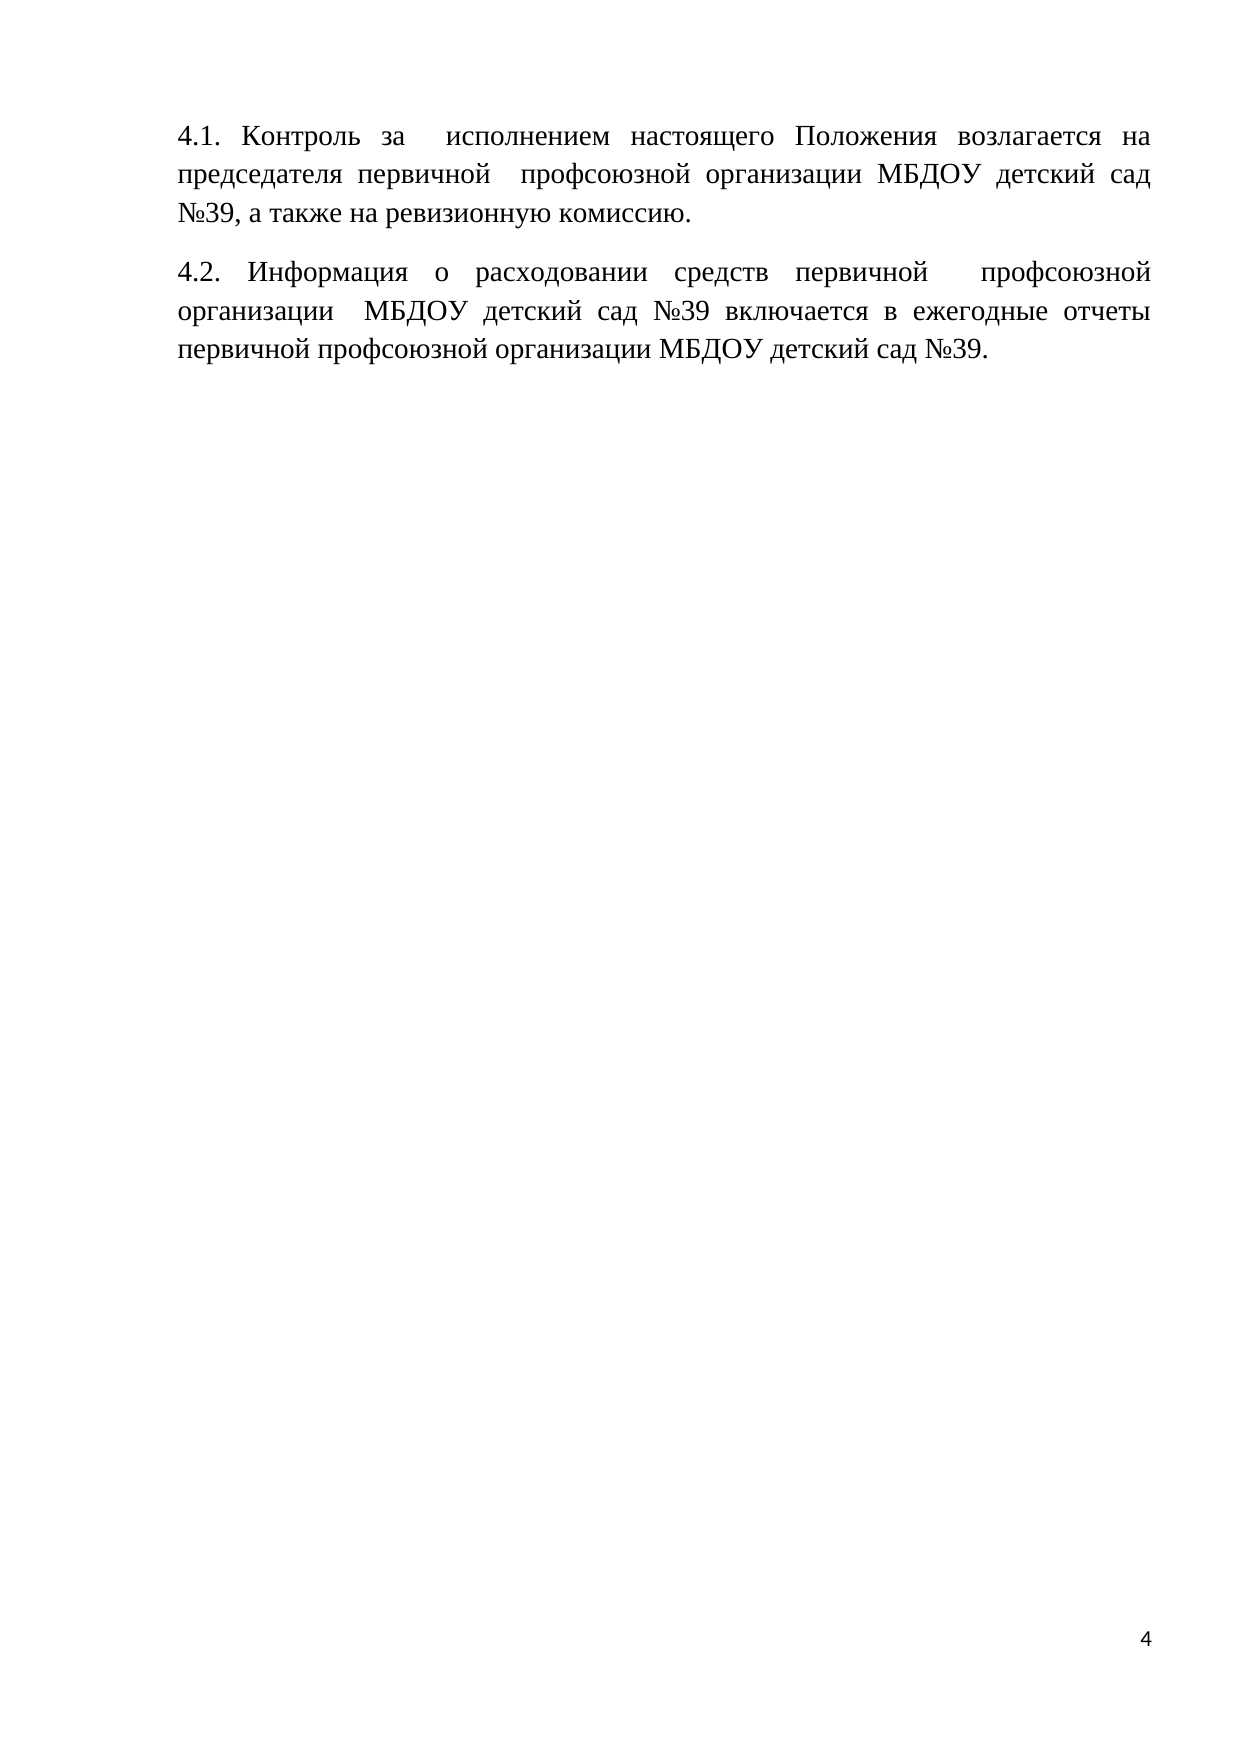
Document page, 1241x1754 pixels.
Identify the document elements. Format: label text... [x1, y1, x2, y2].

text 4.1. Контроль за исполнением настоящего Положения возлагается на председателя первичной профсоюзной организации МБДОУ детский сад №39, а также на ревизионную комиссию. [177, 118, 1152, 229]
text 4.2. Информация о расходовании средств первичной профсоюзной организации МБДОУ детский сад №39 включается в ежегодные отчеты первичной профсоюзной организации МБДОУ детский сад №39. [177, 254, 1152, 365]
